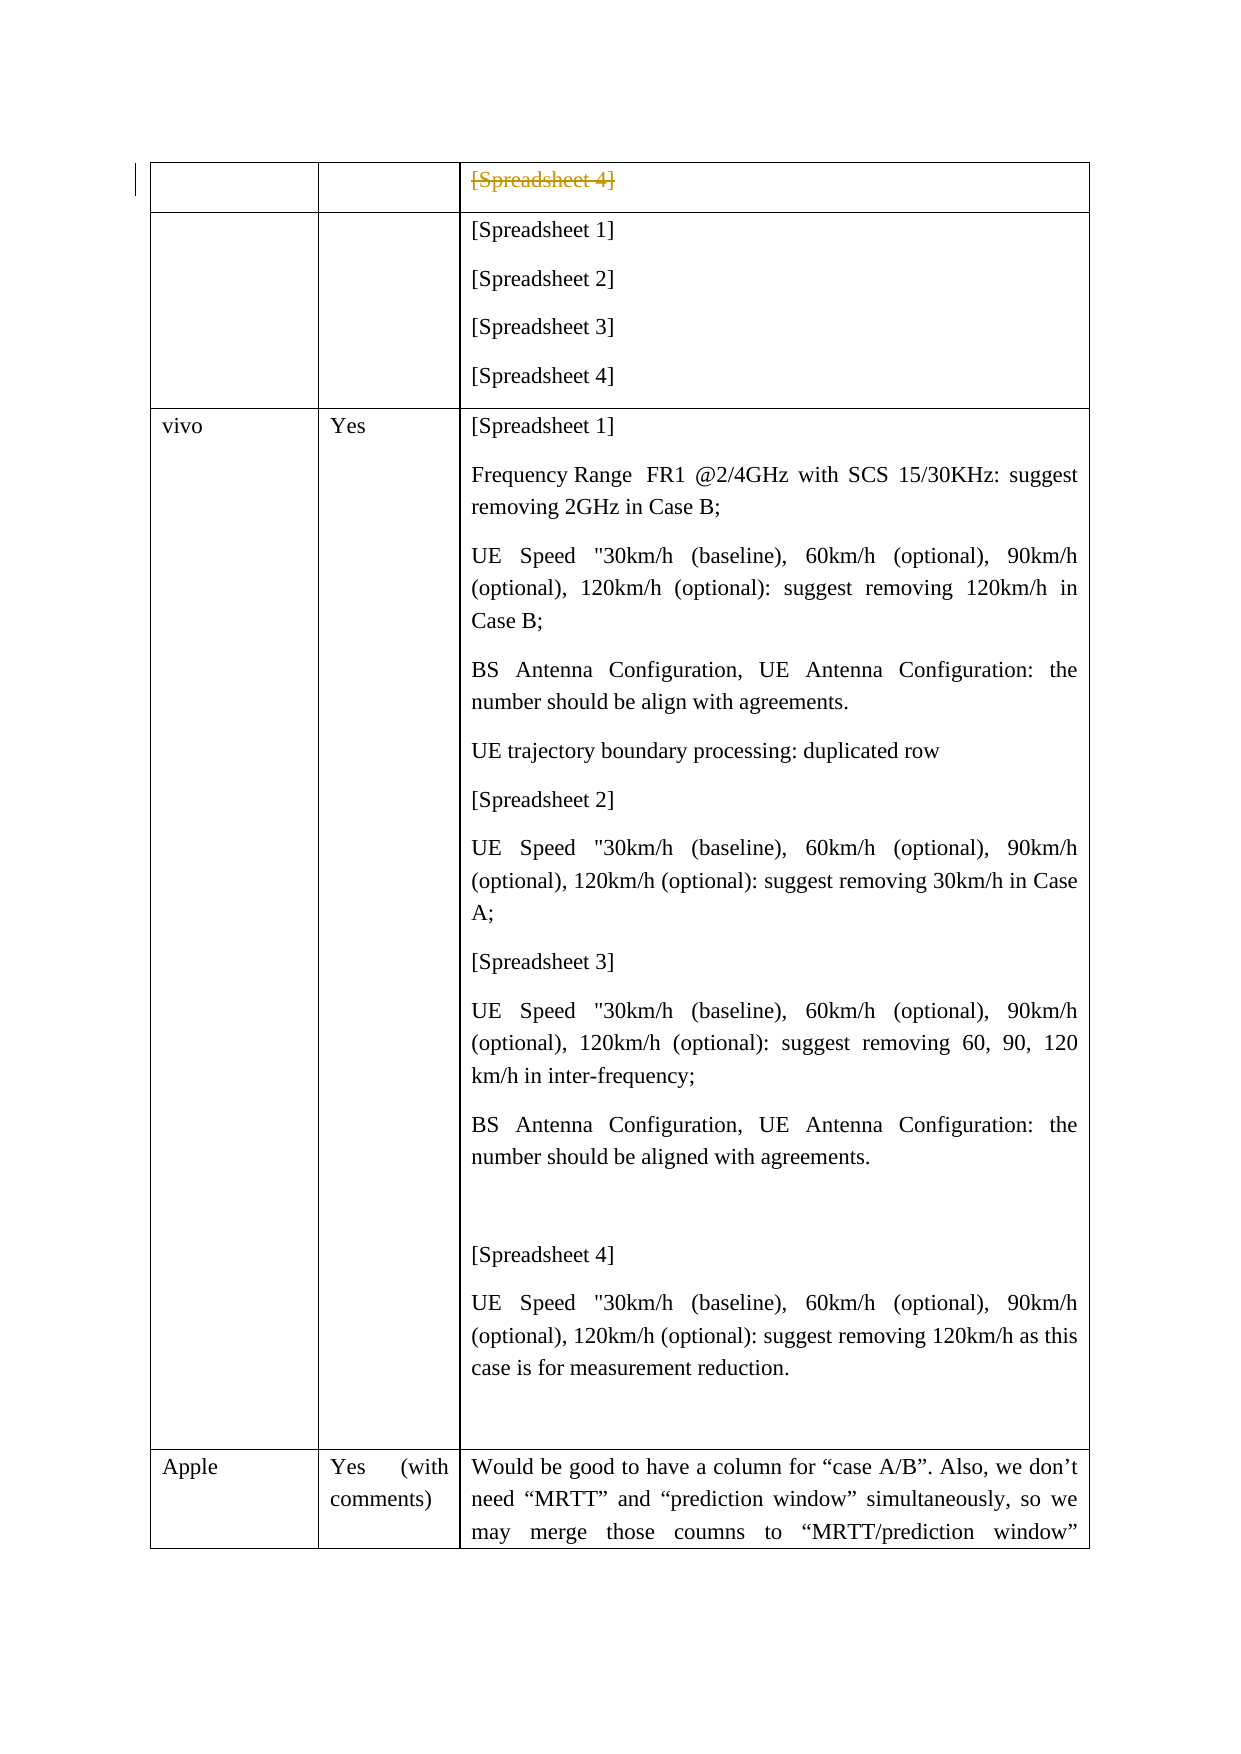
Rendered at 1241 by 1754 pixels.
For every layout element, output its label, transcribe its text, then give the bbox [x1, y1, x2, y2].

table_cell [151, 163, 318, 212]
table_cell [Spreadsheet 1] [Spreadsheet 2] [Spreadsheet 3] [Spreadsheet 4] [461, 213, 1089, 408]
table_cell Yes [319, 409, 459, 1449]
table_cell [319, 213, 459, 408]
table_cell [319, 163, 459, 212]
table_cell [] [] [461, 163, 1089, 212]
table_cell vivo [151, 409, 318, 1449]
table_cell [461, 1450, 1089, 1547]
table_cell Yes (with comments) [319, 1450, 459, 1547]
table_cell Apple [151, 1450, 318, 1547]
table_cell [151, 213, 318, 408]
table_cell [Spreadsheet 1] Frequency Range FR1 @2/4GHz with SCS 15/30KHz: suggest removing 2GHz in Case B; UE Speed "30km/h (baseline), 60km/h (optional), 90km/h (optional), 120km/h (optional): suggest removing 120km/h in Case B; BS Antenna Configuration, UE Antenna Configuration: the number should be align with agreements. UE trajectory boundary processing: duplicated row [Spreadsheet 2] UE Speed "30km/h (baseline), 60km/h (optional), 90km/h (optional), 120km/h (optional): suggest removing 30km/h in Case A; [Spreadsheet 3] UE Speed "30km/h (baseline), 60km/h (optional), 90km/h (optional), 120km/h (optional): suggest removing 60, 90, 120 km/h in inter-frequency; BS Antenna Configuration, UE Antenna Configuration: the number should be aligned with agreements. [Spreadsheet 4] UE Speed "30km/h (baseline), 60km/h (optional), 90km/h (optional), 120km/h (optional): suggest removing 120km/h as this case is for measurement reduction. [461, 409, 1089, 1449]
